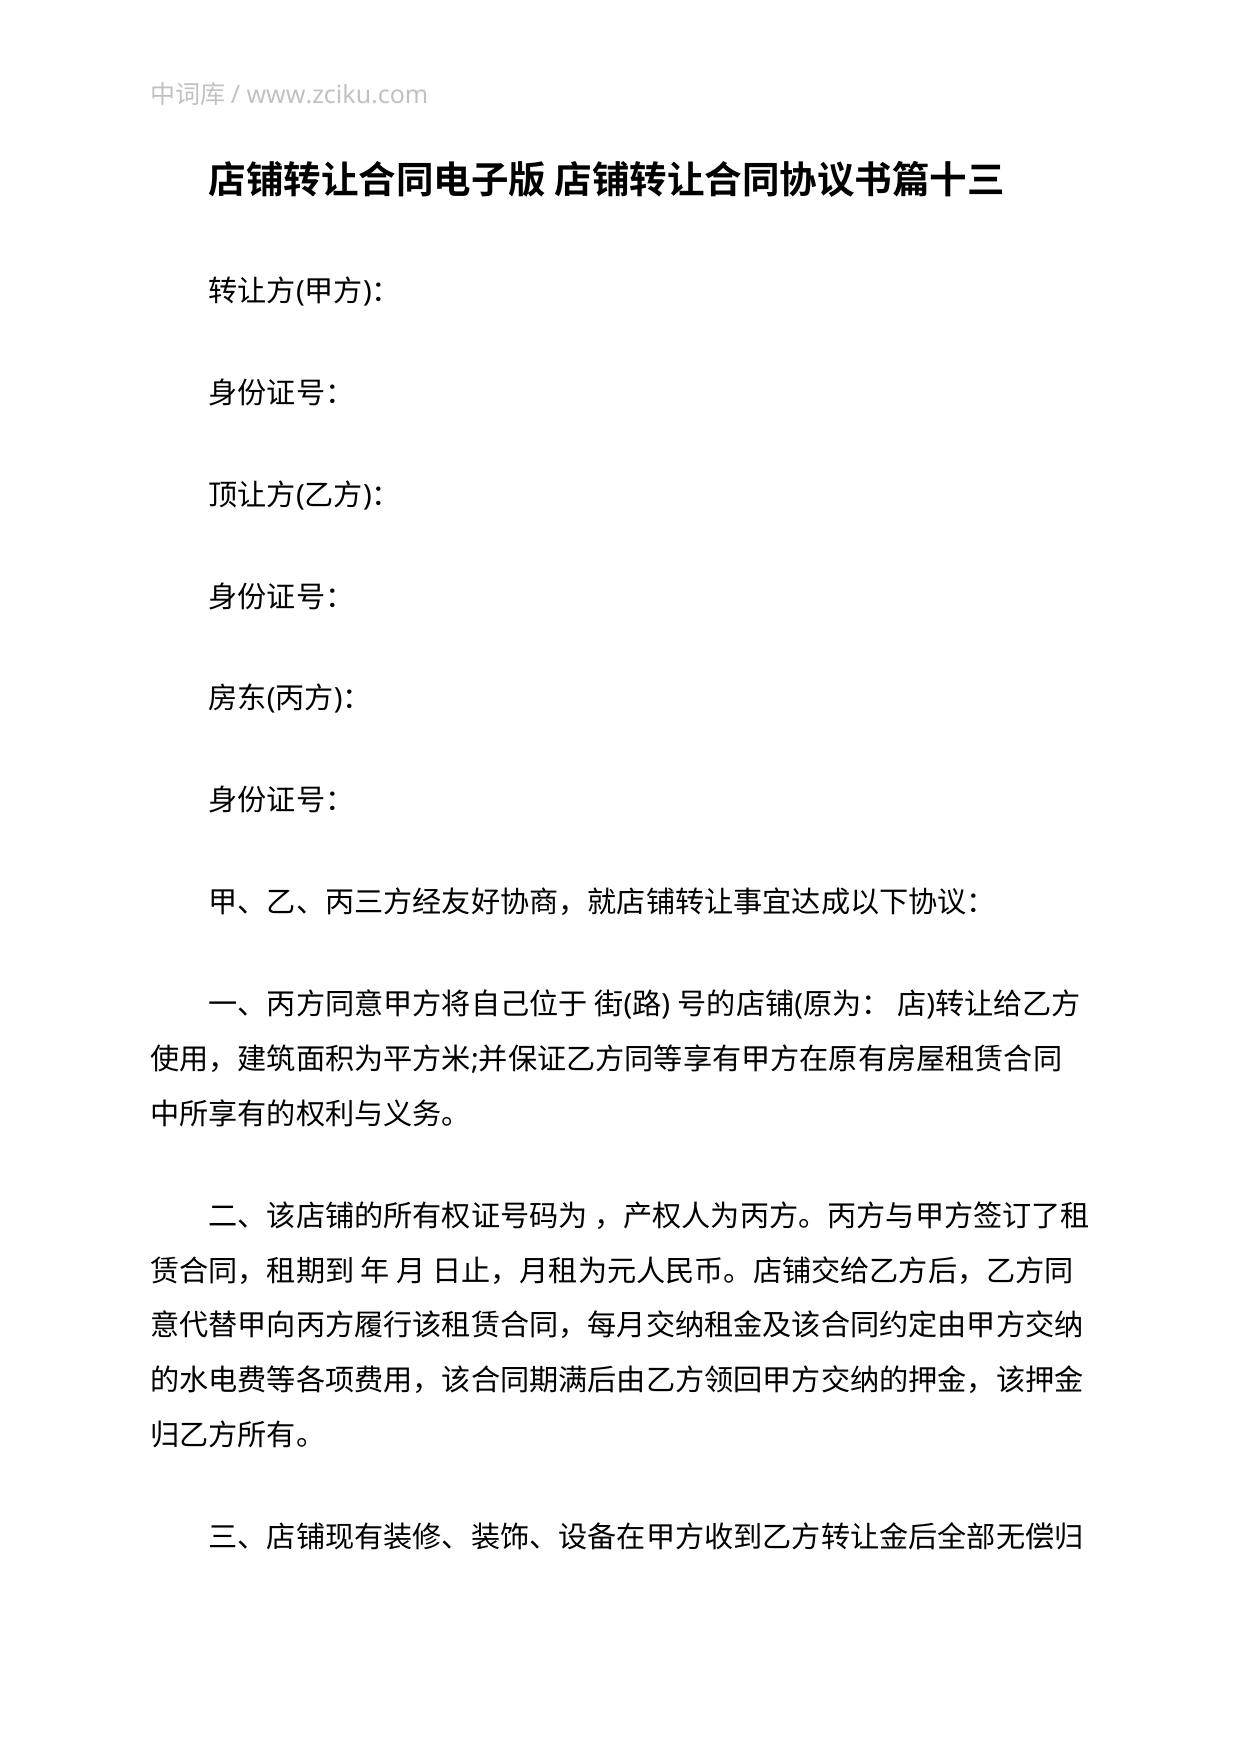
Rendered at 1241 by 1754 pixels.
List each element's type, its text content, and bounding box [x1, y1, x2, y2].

text 二、该店铺的所有权证号码为 ，产权人为丙方。丙方与甲方签订了租赁合同，租期到 年 月 日止，月租为元人民币。店铺交给乙方后，乙方同意代替甲向丙方履行该租赁合同，每月交纳租金及该合同约定由甲方交纳的水电费等各项费用，该合同期满后由乙方领回甲方交纳的押金，该押金归乙方所有。 [150, 1192, 1090, 1454]
text 身份证号： [150, 777, 1090, 819]
text 转让方(甲方)： [150, 267, 1090, 310]
text 身份证号： [150, 573, 1090, 615]
text 店铺转让合同电子版 店铺转让合同协议书篇十三 [150, 150, 1090, 204]
text 甲、乙、丙三方经友好协商，就店铺转让事宜达成以下协议： [150, 879, 1090, 921]
text 身份证号： [150, 369, 1090, 412]
text 一、丙方同意甲方将自己位于 街(路) 号的店铺(原为： 店)转让给乙方使用，建筑面积为平方米;并保证乙方同等享有甲方在原有房屋租赁合同中所享有的权利与义务。 [150, 980, 1090, 1133]
text 房东(丙方)： [150, 675, 1090, 717]
text 顶让方(乙方)： [150, 471, 1090, 513]
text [150, 1513, 1090, 1556]
